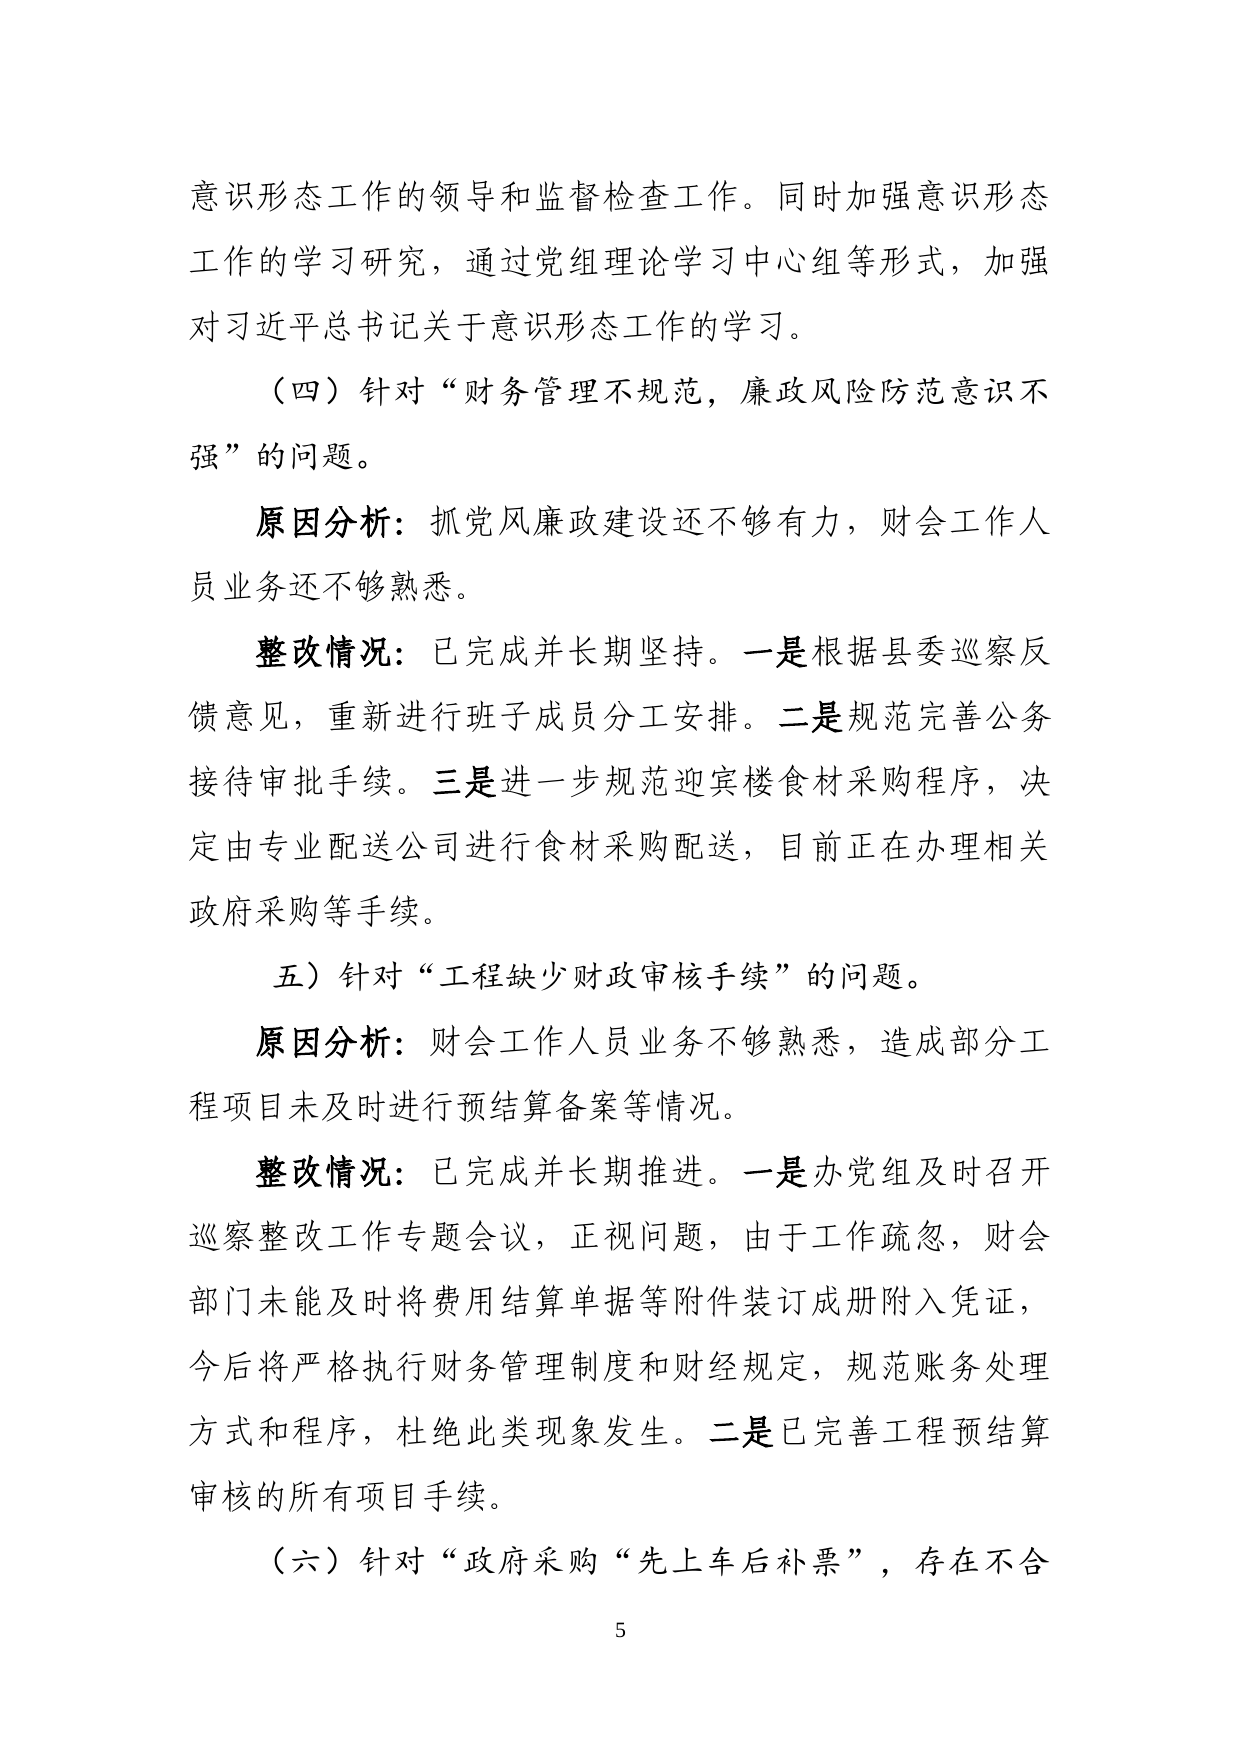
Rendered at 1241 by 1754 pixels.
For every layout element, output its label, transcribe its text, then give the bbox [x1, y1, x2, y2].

list 针对“工程缺少财政审核手续”的问题。 [187, 942, 1053, 1007]
list （四）针对“财务管理不规范，廉政风险防范意识不强”的问题。 [187, 357, 1053, 487]
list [187, 1527, 1053, 1592]
list 原因分析：抓党风廉政建设还不够有力，财会工作人员业务还不够熟悉。 [187, 487, 1053, 617]
list 整改情况：已完成并长期坚持。一是根据县委巡察反馈意见，重新进行班子成员分工安排。二是规范完善公务接待审批手续。三是进一步规范迎宾楼食材采购程序，决定由专业配送公司进行食材采购配送，目前正在办理相关政府采购等手续。 [187, 617, 1053, 942]
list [187, 162, 1053, 357]
list 整改情况：已完成并长期推进。一是办党组及时召开巡察整改工作专题会议，正视问题，由于工作疏忽，财会部门未能及时将费用结算单据等附件装订成册附入凭证，今后将严格执行财务管理制度和财经规定，规范账务处理方式和程序，杜绝此类现象发生。二是已完善工程预结算审核的所有项目手续。 [187, 1137, 1053, 1527]
list 原因分析：财会工作人员业务不够熟悉，造成部分工程项目未及时进行预结算备案等情况。 [187, 1007, 1053, 1137]
